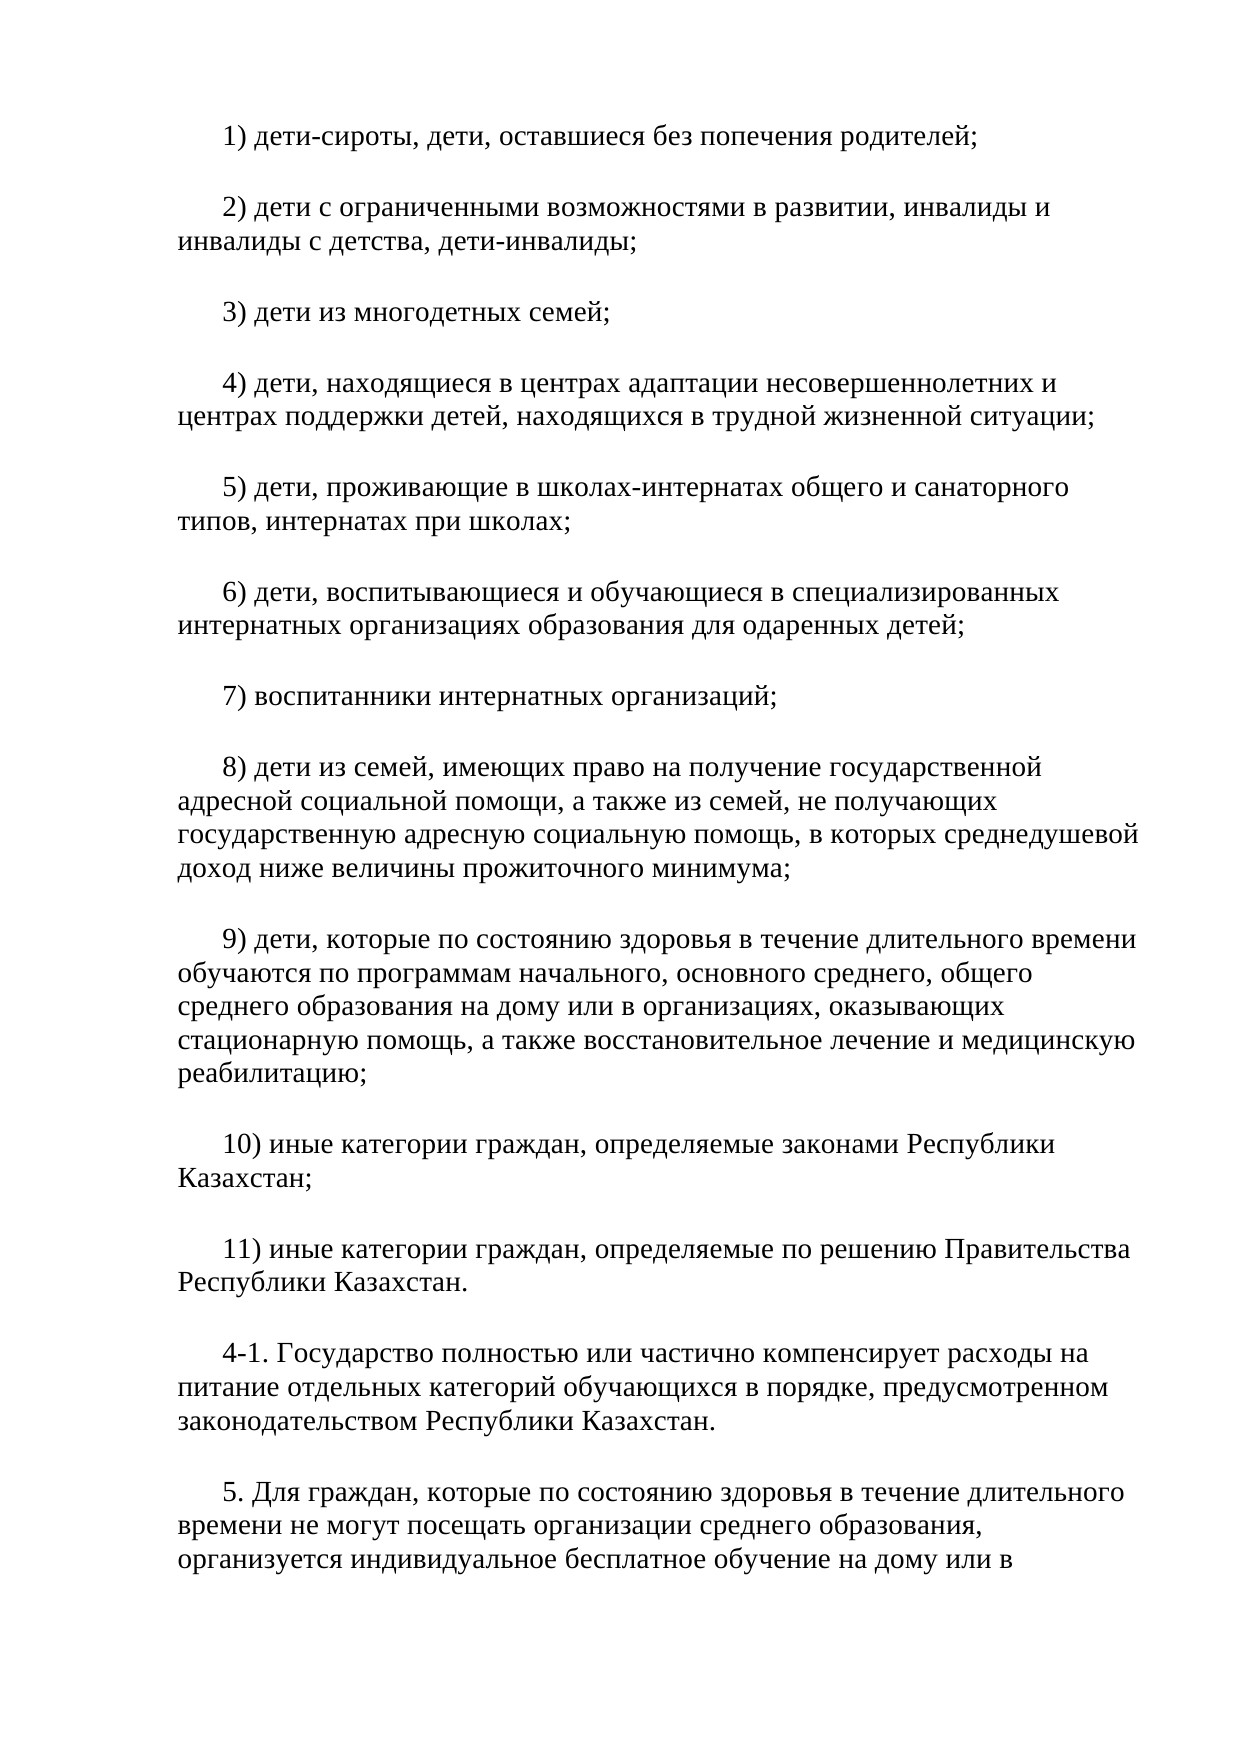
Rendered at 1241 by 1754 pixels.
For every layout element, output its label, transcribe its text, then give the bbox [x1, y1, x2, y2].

text 3) дети из многодетных семей; [177, 294, 1152, 327]
text 10) иные категории граждан, определяемые законами Республики Казахстан; [177, 1126, 1152, 1193]
text 9) дети, которые по состоянию здоровья в течение длительного времени обучаются по программам начального, основного среднего, общего среднего образования на дому или в организациях, оказывающих стационарную помощь, а также восстановительное лечение и медицинскую реабилитацию; [177, 921, 1152, 1089]
text 4) дети, находящиеся в центрах адаптации несовершеннолетних и центрах поддержки детей, находящихся в трудной жизненной ситуации; [177, 365, 1152, 432]
text 2) дети с ограниченными возможностями в развитии, инвалиды и инвалиды с детства, дети-инвалиды; [177, 189, 1152, 256]
text 7) воспитанники интернатных организаций; [177, 678, 1152, 712]
text 4-1. Государство полностью или частично компенсирует расходы на питание отдельных категорий обучающихся в порядке, предусмотренном законодательством Республики Казахстан. [177, 1336, 1152, 1436]
text 11) иные категории граждан, определяемые по решению Правительства Республики Казахстан. [177, 1231, 1152, 1298]
text 5) дети, проживающие в школах-интернатах общего и санаторного типов, интернатах при школах; [177, 469, 1152, 536]
text 6) дети, воспитывающиеся и обучающиеся в специализированных интернатных организациях образования для одаренных детей; [177, 574, 1152, 641]
text 8) дети из семей, имеющих право на получение государственной адресной социальной помощи, а также из семей, не получающих государственную адресную социальную помощь, в которых среднедушевой доход ниже величины прожиточного минимума; [177, 749, 1152, 884]
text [177, 1474, 1152, 1574]
text 1) дети-сироты, дети, оставшиеся без попечения родителей; [177, 118, 1152, 152]
